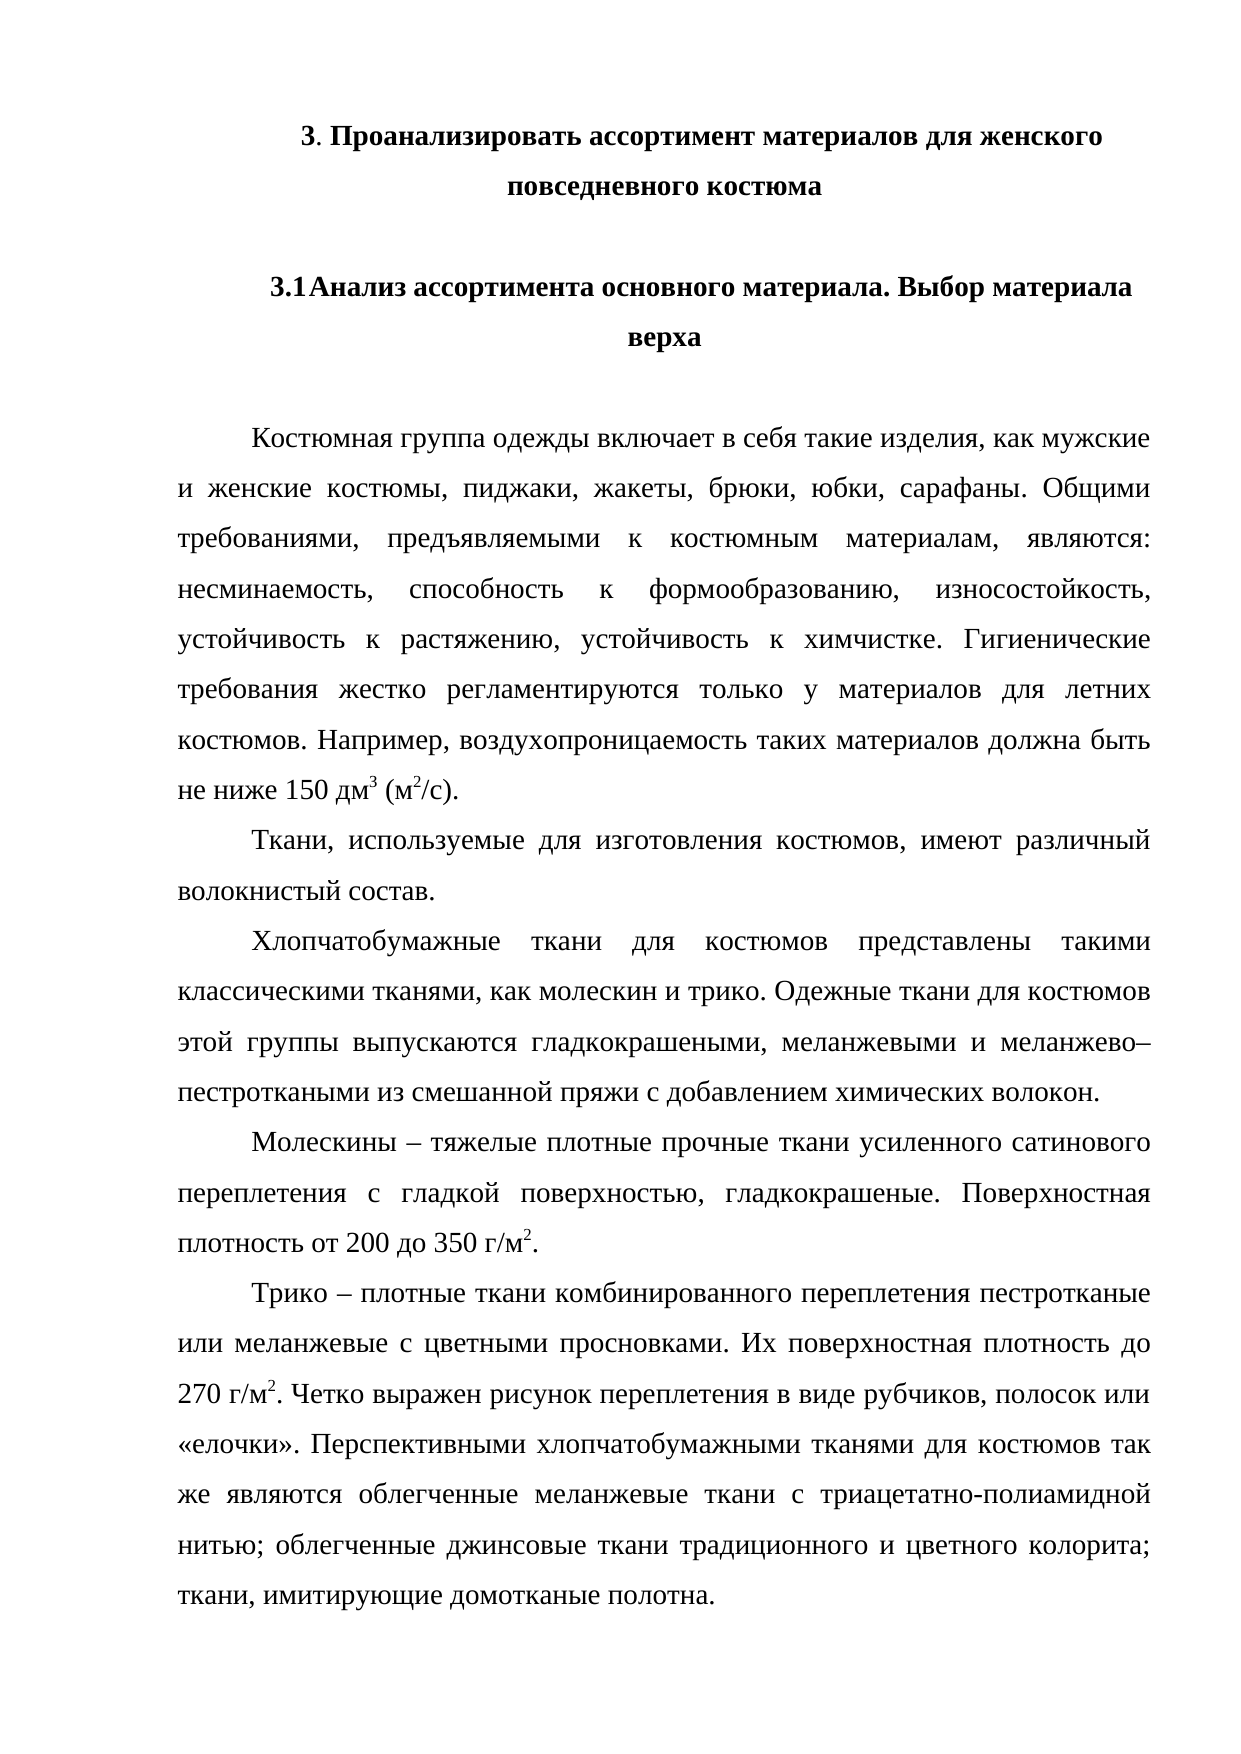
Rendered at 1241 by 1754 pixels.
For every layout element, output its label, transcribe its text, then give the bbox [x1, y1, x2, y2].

subtitle 3. Проанализировать ассортимент материалов для женского повседневного костюма [177, 118, 1152, 202]
text Молескины – тяжелые плотные прочные ткани усиленного сатинового переплетения с гладкой поверхностью, гладкокрашеные. Поверхностная плотность от 200 до 350 г/м2. [177, 1124, 1152, 1258]
text Трико – плотные ткани комбинированного переплетения пестротканые или меланжевые с цветными просновками. Их поверхностная плотность до 270 г/м2. Четко выражен рисунок переплетения в виде рубчиков, полосок или «елочки». Перспективными хлопчатобумажными тканями для костюмов так же являются облегченные меланжевые ткани с триацетатно-полиамидной нитью; облегченные джинсовые ткани традиционного и цветного колорита; ткани, имитирующие домотканые полотна. [177, 1275, 1152, 1611]
text Костюмная группа одежды включает в себя такие изделия, как мужские и женские костюмы, пиджаки, жакеты, брюки, юбки, сарафаны. Общими требованиями, предъявляемыми к костюмным материалам, являются: несминаемость, способность к формообразованию, износостойкость, устойчивость к растяжению, устойчивость к химчистке. Гигиенические требования жестко регламентируются только у материалов для летних костюмов. Например, воздухопроницаемость таких материалов должна быть не ниже 150 дмЗ (м2/с). [177, 420, 1152, 806]
text Хлопчатобумажные ткани для костюмов представлены такими классическими тканями, как молескин и трико. Одежные ткани для костюмов этой группы выпускаются гладкокрашеными, меланжевыми и меланжево–пестроткаными из смешанной пряжи с добавлением химических волокон. [177, 923, 1152, 1108]
subtitle Анализ ассортимента основного материала. Выбор материала верха [177, 269, 1152, 353]
text Ткани, используемые для изготовления костюмов, имеют различный волокнистый состав. [177, 822, 1152, 906]
